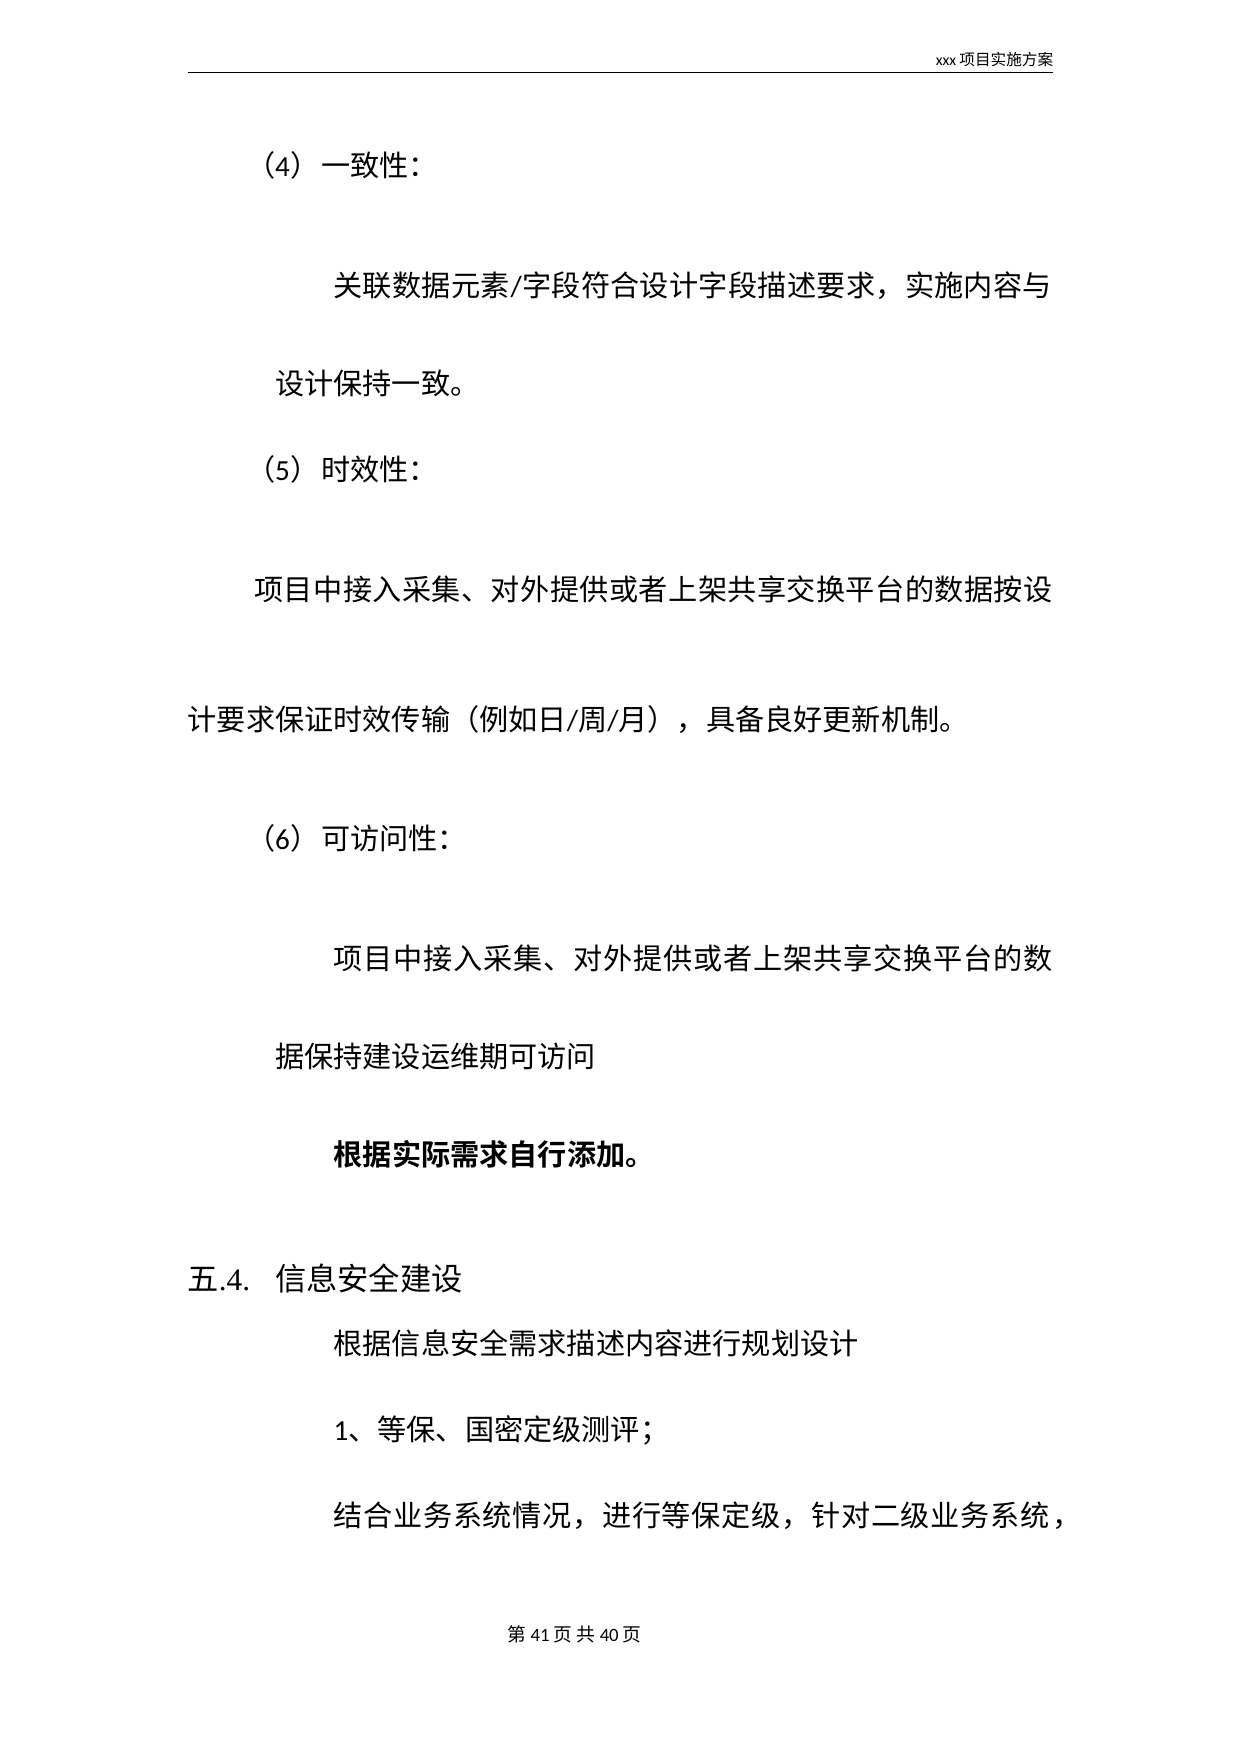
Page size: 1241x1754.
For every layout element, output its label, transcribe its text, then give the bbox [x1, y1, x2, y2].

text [275, 1481, 1053, 1546]
text 项目中接入采集、对外提供或者上架共享交换平台的数据保持建设运维期可访问 [275, 924, 1053, 1087]
subtitle 信息安全建设 [187, 1244, 1053, 1309]
text 项目中接入采集、对外提供或者上架共享交换平台的数据按设计要求保证时效传输（例如日/周/月），具备良好更新机制。 [187, 555, 1053, 750]
list 时效性： [246, 435, 1053, 500]
text 根据实际需求自行添加。 [275, 1121, 1053, 1186]
text 根据信息安全需求描述内容进行规划设计 [275, 1309, 1053, 1374]
list 关联数据元素/字段符合设计字段描述要求，实施内容与设计保持一致。 [275, 251, 1053, 414]
list 一致性： [246, 132, 1053, 197]
list 可访问性： [246, 804, 1053, 869]
text 1、等保、国密定级测评； [275, 1395, 1053, 1460]
